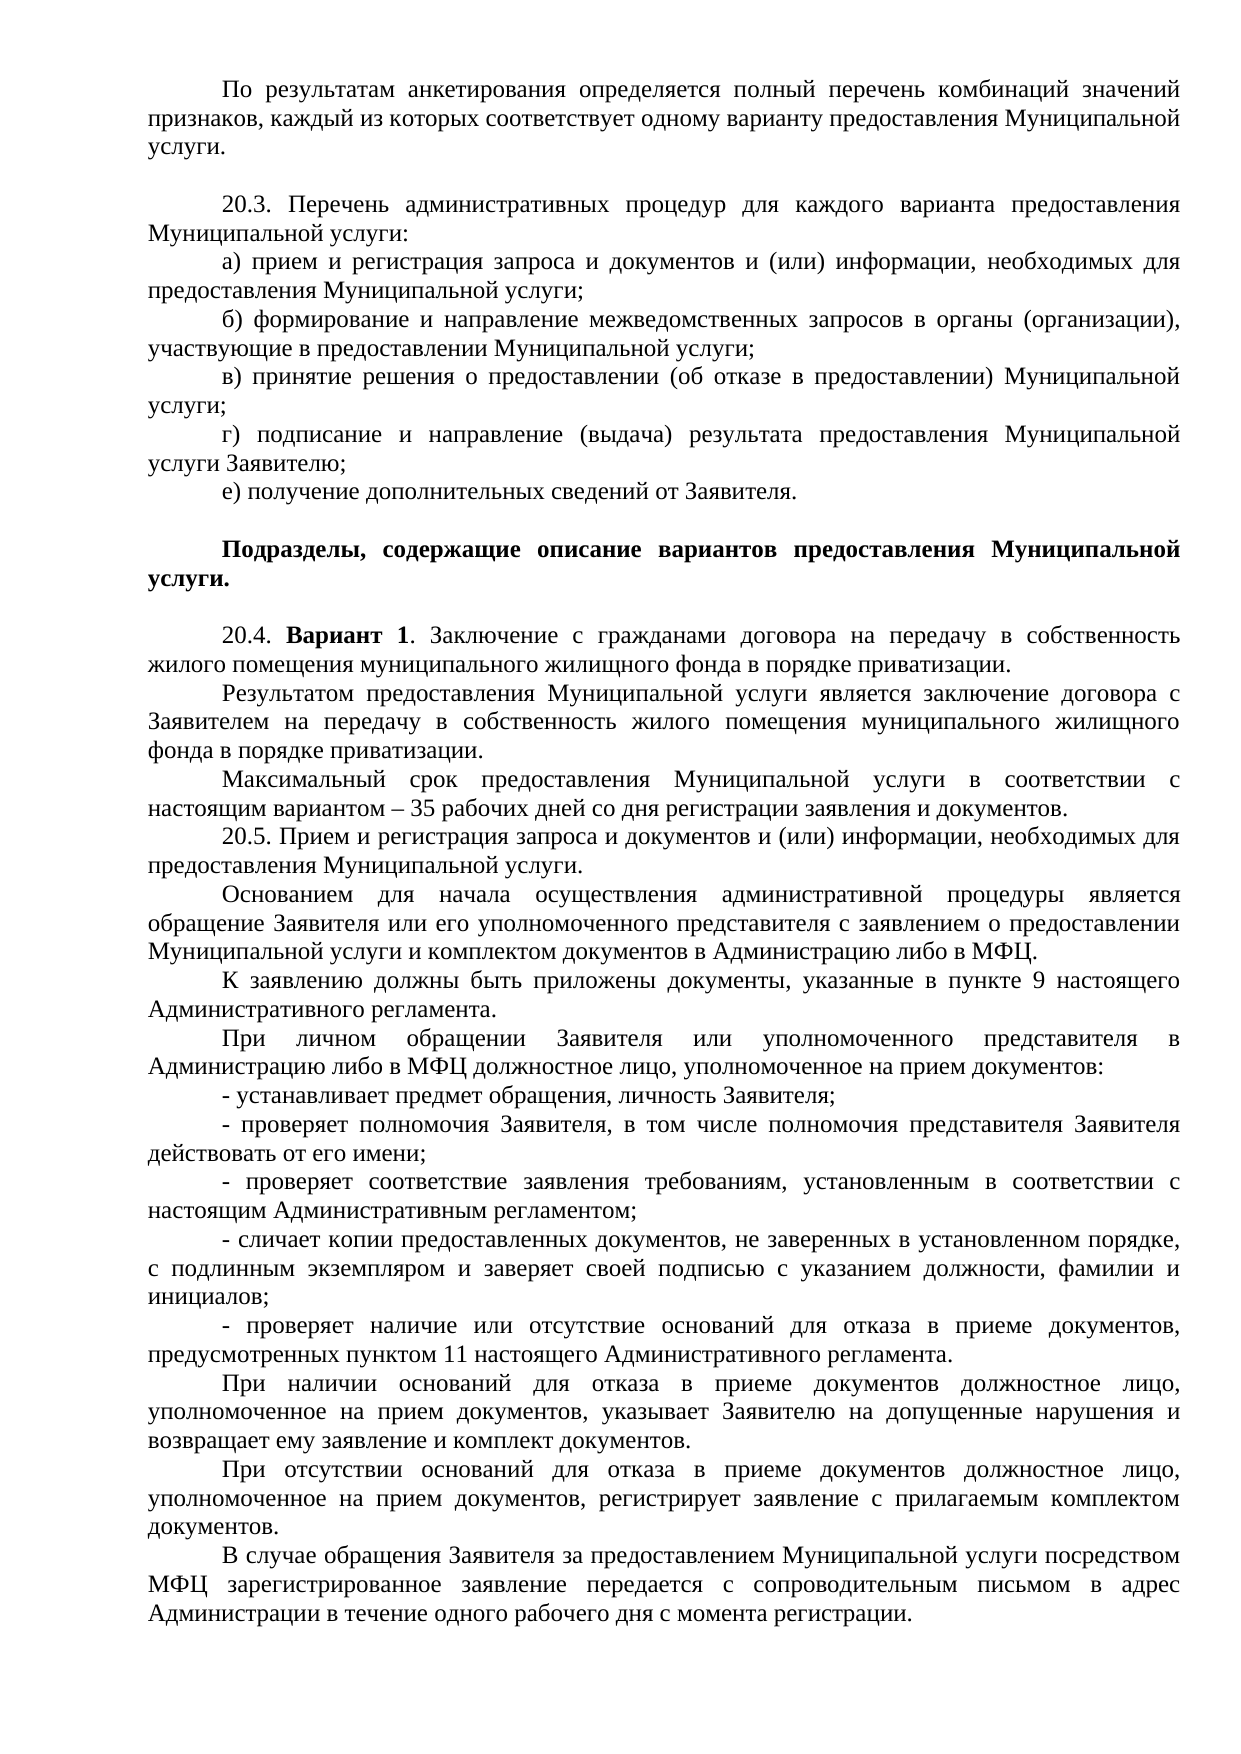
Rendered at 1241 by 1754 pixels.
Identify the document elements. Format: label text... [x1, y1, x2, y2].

text - проверяет полномочия Заявителя, в том числе полномочия представителя Заявителя действовать от его имени; [148, 1109, 1181, 1166]
text 20.3. Перечень административных процедур для каждого варианта предоставления Муниципальной услуги: [148, 189, 1181, 246]
text е) получение дополнительных сведений от Заявителя. [148, 476, 1181, 505]
text Основанием для начала осуществления административной процедуры является обращение Заявителя или его уполномоченного представителя с заявлением о предоставлении Муниципальной услуги и комплектом документов в Администрацию либо в МФЦ. [148, 879, 1181, 965]
text б) формирование и направление межведомственных запросов в органы (организации), участвующие в предоставлении Муниципальной услуги; [148, 304, 1181, 361]
text Подразделы, содержащие описание вариантов предоставления Муниципальной услуги. [148, 534, 1181, 591]
text По результатам анкетирования определяется полный перечень комбинаций значений признаков, каждый из которых соответствует одному варианту предоставления Муниципальной услуги. [148, 74, 1181, 160]
text - проверяет соответствие заявления требованиям, установленным в соответствии с настоящим Административным регламентом; [148, 1166, 1181, 1224]
text К заявлению должны быть приложены документы, указанные в пункте 9 настоящего Административного регламента. [148, 965, 1181, 1023]
text При наличии оснований для отказа в приеме документов должностное лицо, уполномоченное на прием документов, указывает Заявителю на допущенные нарушения и возвращает ему заявление и комплект документов. [148, 1368, 1181, 1454]
text - сличает копии предоставленных документов, не заверенных в установленном порядке, с подлинным экземпляром и заверяет своей подписью с указанием должности, фамилии и инициалов; [148, 1224, 1181, 1310]
text 20.4. Вариант 1. Заключение с гражданами договора на передачу в собственность жилого помещения муниципального жилищного фонда в порядке приватизации. [148, 620, 1181, 678]
text а) прием и регистрация запроса и документов и (или) информации, необходимых для предоставления Муниципальной услуги; [148, 246, 1181, 304]
text При личном обращении Заявителя или уполномоченного представителя в Администрацию либо в МФЦ должностное лицо, уполномоченное на прием документов: [148, 1023, 1181, 1080]
text Результатом предоставления Муниципальной услуги является заключение договора с Заявителем на передачу в собственность жилого помещения муниципального жилищного фонда в порядке приватизации. [148, 678, 1181, 764]
text - проверяет наличие или отсутствие оснований для отказа в приеме документов, предусмотренных пунктом 11 настоящего Административного регламента. [148, 1310, 1181, 1368]
text - устанавливает предмет обращения, личность Заявителя; [148, 1080, 1181, 1109]
text В случае обращения Заявителя за предоставлением Муниципальной услуги посредством МФЦ зарегистрированное заявление передается с сопроводительным письмом в адрес Администрации в течение одного рабочего дня с момента регистрации. [148, 1540, 1181, 1626]
text Максимальный срок предоставления Муниципальной услуги в соответствии с настоящим вариантом – 35 рабочих дней со дня регистрации заявления и документов. [148, 764, 1181, 821]
text в) принятие решения о предоставлении (об отказе в предоставлении) Муниципальной услуги; [148, 361, 1181, 419]
text 20.5. Прием и регистрация запроса и документов и (или) информации, необходимых для предоставления Муниципальной услуги. [148, 821, 1181, 879]
text При отсутствии оснований для отказа в приеме документов должностное лицо, уполномоченное на прием документов, регистрирует заявление с прилагаемым комплектом документов. [148, 1454, 1181, 1540]
text г) подписание и направление (выдача) результата предоставления Муниципальной услуги Заявителю; [148, 419, 1181, 476]
